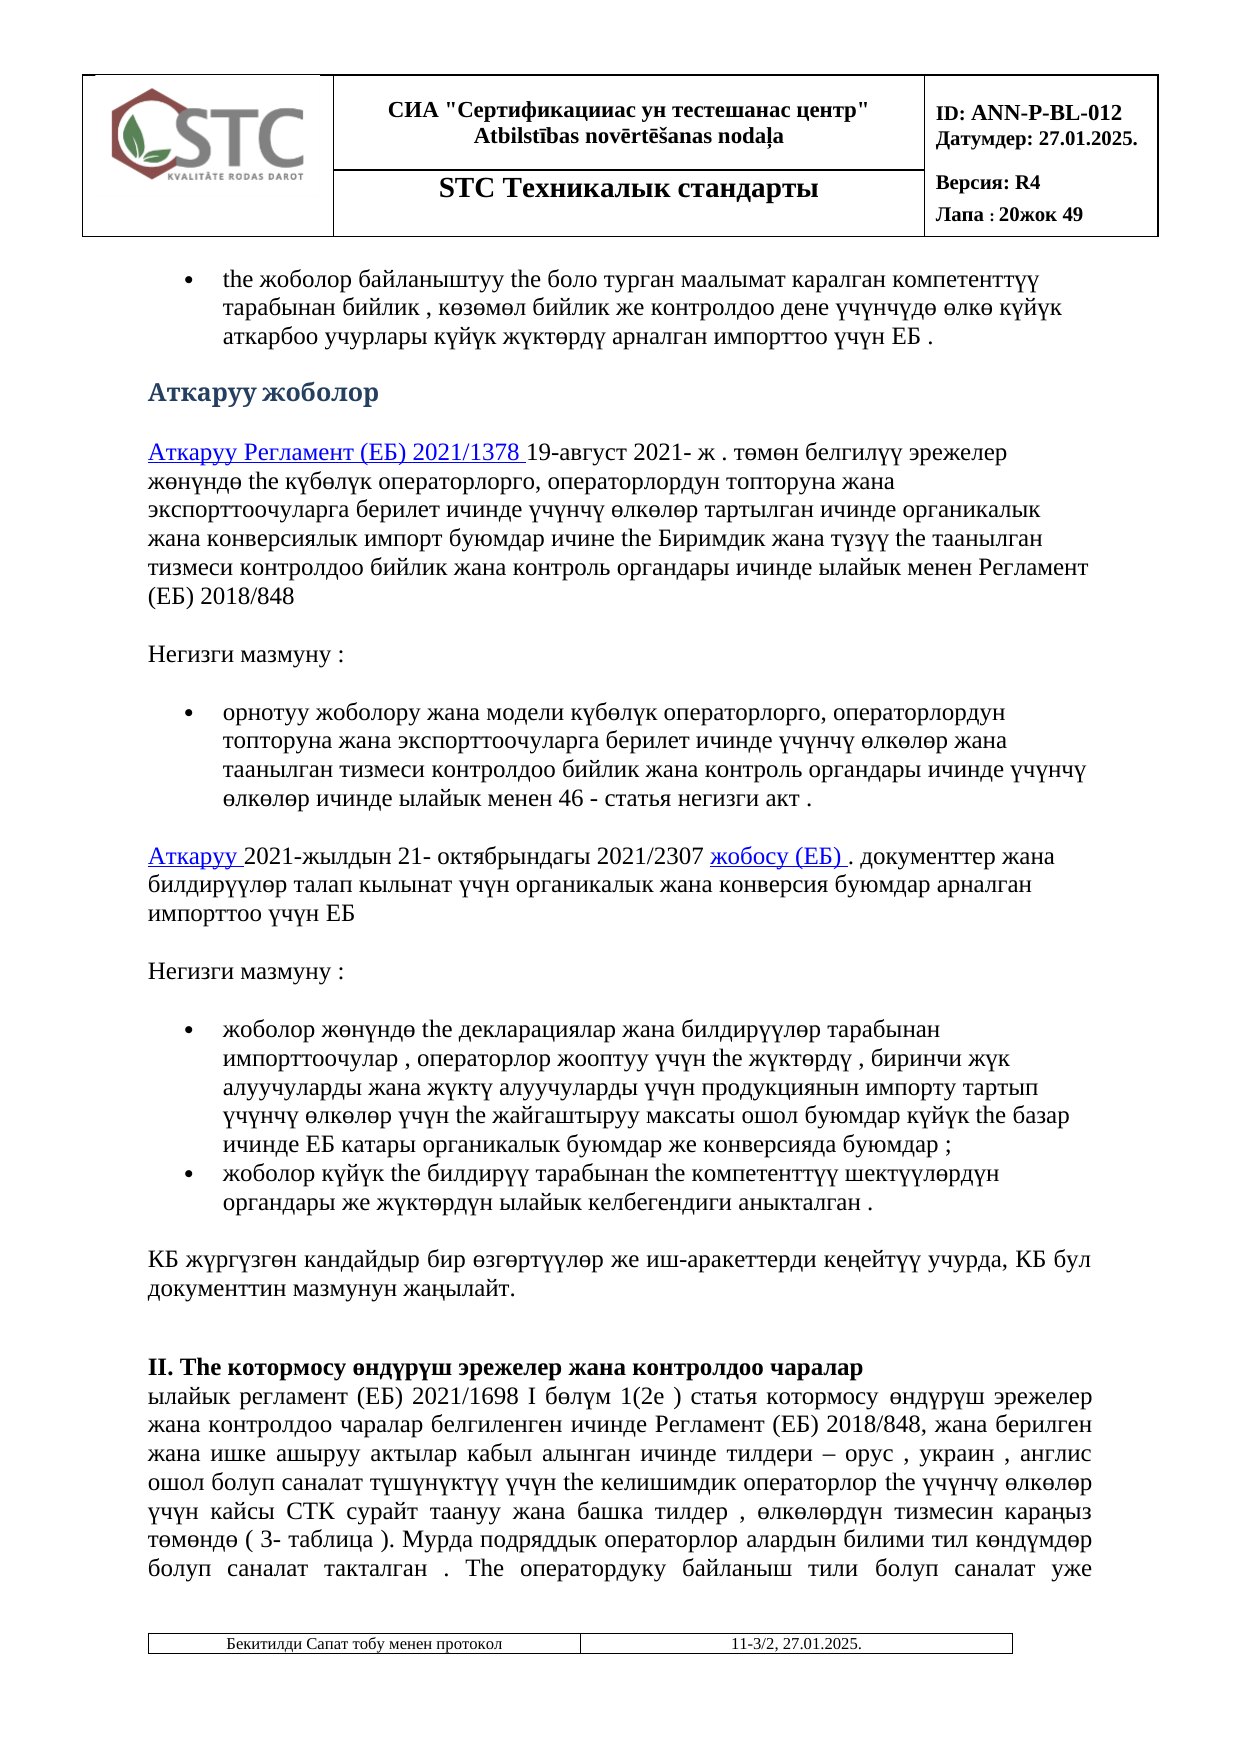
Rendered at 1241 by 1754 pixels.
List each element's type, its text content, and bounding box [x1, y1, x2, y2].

list жоболор жөнүндө the декларациялар жана билдирүүлөр тарабынан импорттоочулар , операторлор жооптуу үчүн the жүктөрдү , биринчи жүк алуучуларды жана жүктү алуучуларды үчүн продукциянын импорту​ тартып үчүнчү өлкөлөр үчүн the жайгаштыруу максаты​ ошол буюмдар күйүк the базар ичинде ЕБ катары​ органикалык буюмдар же конверсияда буюмдар ; [185, 1014, 1092, 1158]
list орнотуу жоболору жана​ модели​​ күбөлүк операторлорго, операторлордун топторуна жана экспорттоочуларга берилет ичинде үчүнчү өлкөлөр жана​ таанылган тизмеси​ контролдоо бийлик жана контроль органдары ичинде үчүнчү өлкөлөр ичинде ылайык менен 46 - статья негизги акт . [185, 697, 1092, 812]
text Негизги мазмуну : [148, 956, 1092, 985]
text Негизги мазмуну : [148, 639, 1092, 667]
list жоболор күйүк the билдирүү тарабынан the компетенттүү шектүүлөрдүн органдары​ же жүктөрдүн ылайык келбегендиги аныкталган .​ [185, 1158, 1092, 1215]
text КБ жүргүзгөн кандайдыр бир өзгөртүүлөр же иш-аракеттерди кеңейтүү учурда, КБ бул документтин мазмунун жаңылайт. [148, 1244, 1092, 1302]
picture [95, 75, 321, 197]
list the жоболор байланыштуу the боло турган маалымат каралган компетенттүү тарабынан​ бийлик , көзөмөл бийлик же контролдоо дене үчүнчүдө​​ өлкө күйүк аткарбоо учурлары​ күйүк жүктөрдү арналган импорттоо үчүн​ ЕБ . [185, 264, 1092, 350]
text Аткаруу 2021-жылдын 21- октябрындагы 2021/2307 жобосу (ЕБ) . документтер жана билдирүүлөр талап кылынат үчүн органикалык жана конверсия буюмдар арналган импорттоо үчүн​ ЕБ​ [148, 841, 1092, 927]
subtitle II. The котормосу​​ өндүрүш эрежелер жана контролдоо чаралар [148, 1352, 1092, 1381]
text Аткаруу Регламент (ЕБ) 2021/1378 19-август 2021- ж . төмөн белгилүү эрежелер жөнүндө the күбөлүк операторлорго, операторлордун топторуна жана экспорттоочуларга берилет ичинде үчүнчү өлкөлөр тартылган ичинде органикалык жана конверсиялык импорт​ буюмдар ичине the Биримдик жана түзүү the таанылган тизмеси​ контролдоо бийлик жана контроль органдары ичинде ылайык менен Регламент (ЕБ) 2018/848 [148, 437, 1092, 609]
subtitle Аткаруу жоболор [148, 379, 1092, 408]
